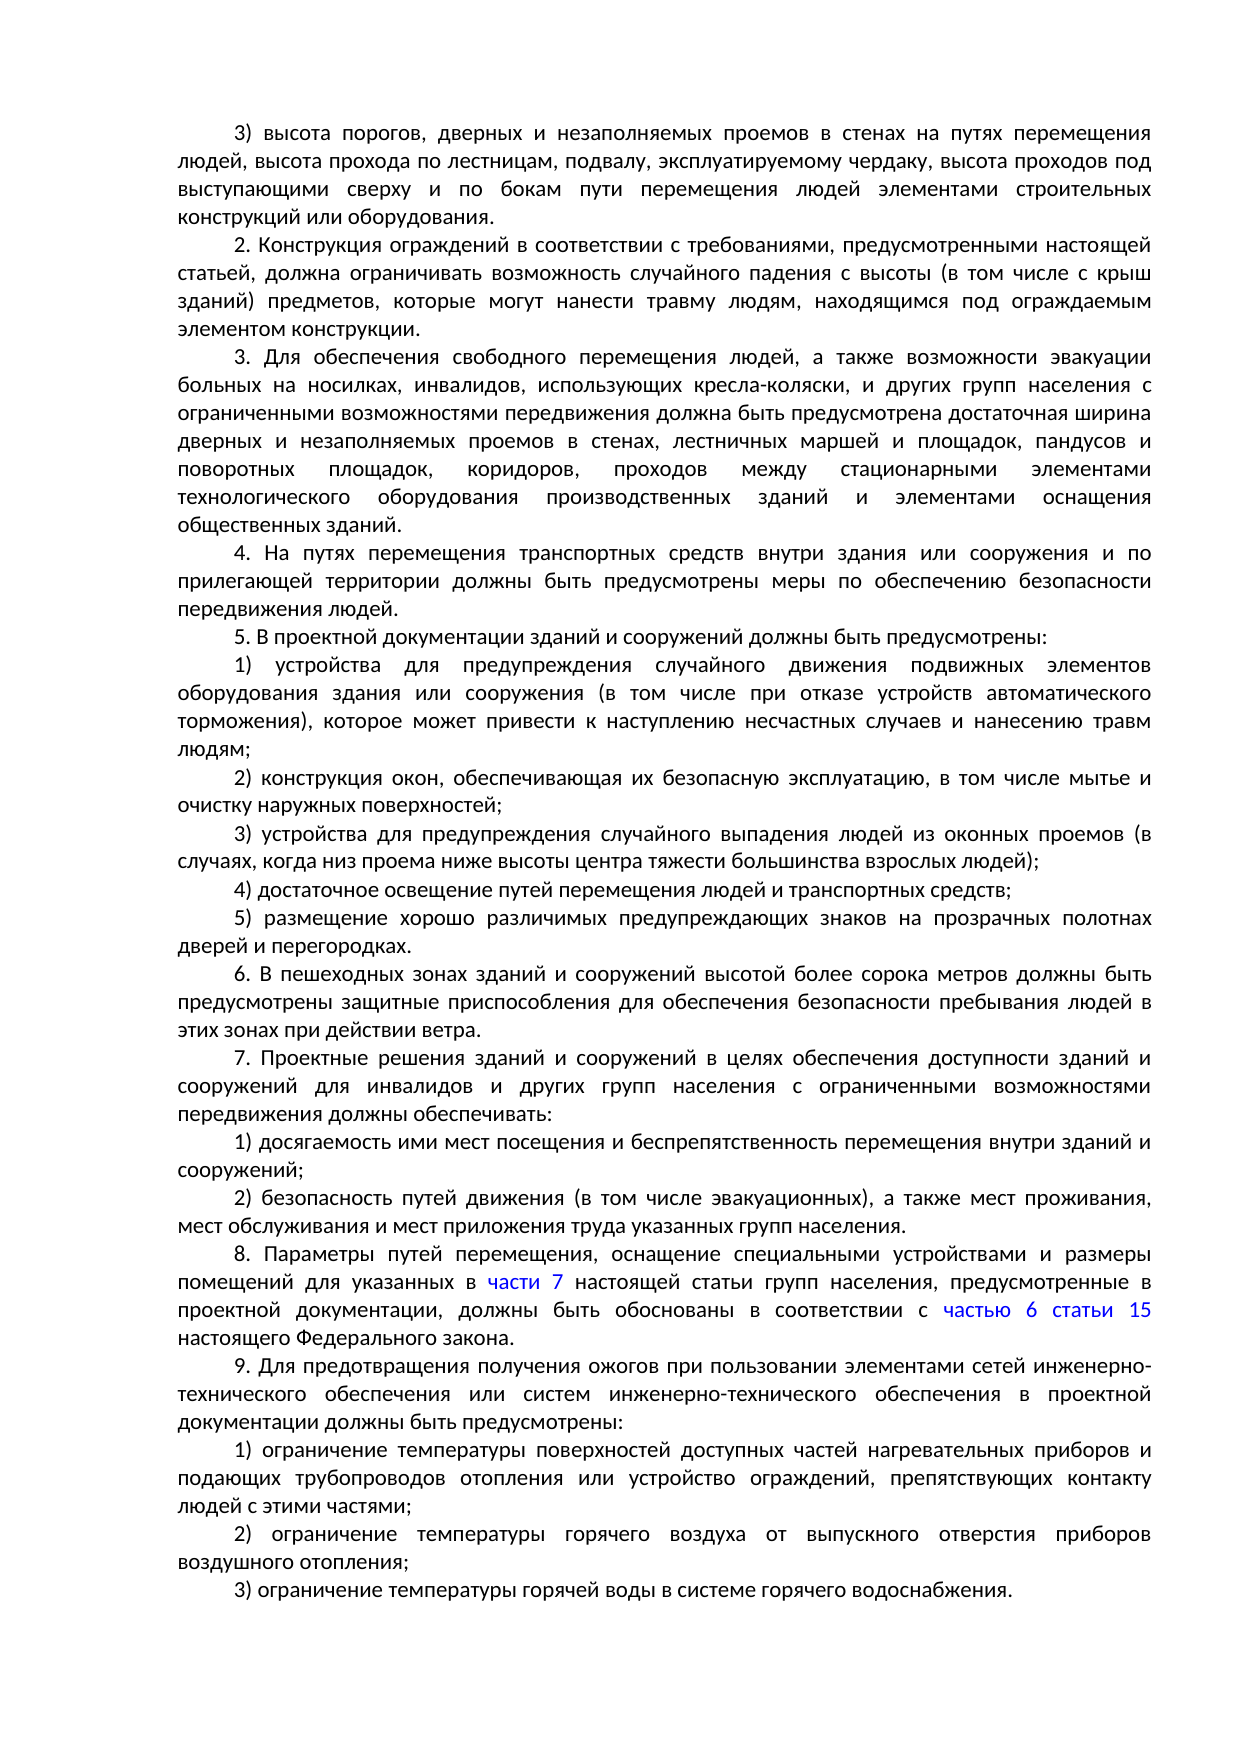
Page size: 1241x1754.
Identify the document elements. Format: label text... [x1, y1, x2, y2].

text 3) устройства для предупреждения случайного выпадения людей из оконных проемов (в случаях, когда низ проема ниже высоты центра тяжести большинства взрослых людей); [177, 819, 1152, 875]
text 5. В проектной документации зданий и сооружений должны быть предусмотрены: [177, 622, 1152, 651]
text 3) высота порогов, дверных и незаполняемых проемов в стенах на путях перемещения людей, высота прохода по лестницам, подвалу, эксплуатируемому чердаку, высота проходов под выступающими сверху и по бокам пути перемещения людей элементами строительных конструкций или оборудования. [177, 118, 1152, 230]
text 4. На путях перемещения транспортных средств внутри здания или сооружения и по прилегающей территории должны быть предусмотрены меры по обеспечению безопасности передвижения людей. [177, 538, 1152, 622]
text 3. Для обеспечения свободного перемещения людей, а также возможности эвакуации больных на носилках, инвалидов, использующих кресла-коляски, и других групп населения с ограниченными возможностями передвижения должна быть предусмотрена достаточная ширина дверных и незаполняемых проемов в стенах, лестничных маршей и площадок, пандусов и поворотных площадок, коридоров, проходов между стационарными элементами технологического оборудования производственных зданий и элементами оснащения общественных зданий. [177, 342, 1152, 538]
text 5) размещение хорошо различимых предупреждающих знаков на прозрачных полотнах дверей и перегородках. [177, 903, 1152, 959]
text 3) ограничение температуры горячей воды в системе горячего водоснабжения. [177, 1575, 1152, 1603]
text 4) достаточное освещение путей перемещения людей и транспортных средств; [177, 875, 1152, 903]
text 1) досягаемость ими мест посещения и беспрепятственность перемещения внутри зданий и сооружений; [177, 1127, 1152, 1183]
text 1) ограничение температуры поверхностей доступных частей нагревательных приборов и подающих трубопроводов отопления или устройство ограждений, препятствующих контакту людей с этими частями; [177, 1435, 1152, 1519]
text 7. Проектные решения зданий и сооружений в целях обеспечения доступности зданий и сооружений для инвалидов и других групп населения с ограниченными возможностями передвижения должны обеспечивать: [177, 1043, 1152, 1127]
text 2. Конструкция ограждений в соответствии с требованиями, предусмотренными настоящей статьей, должна ограничивать возможность случайного падения с высоты (в том числе с крыш зданий) предметов, которые могут нанести травму людям, находящимся под ограждаемым элементом конструкции. [177, 230, 1152, 342]
text 1) устройства для предупреждения случайного движения подвижных элементов оборудования здания или сооружения (в том числе при отказе устройств автоматического торможения), которое может привести к наступлению несчастных случаев и нанесению травм людям; [177, 651, 1152, 763]
text 9. Для предотвращения получения ожогов при пользовании элементами сетей инженерно-технического обеспечения или систем инженерно-технического обеспечения в проектной документации должны быть предусмотрены: [177, 1351, 1152, 1435]
text 2) безопасность путей движения (в том числе эвакуационных), а также мест проживания, мест обслуживания и мест приложения труда указанных групп населения. [177, 1183, 1152, 1239]
text 2) ограничение температуры горячего воздуха от выпускного отверстия приборов воздушного отопления; [177, 1519, 1152, 1575]
text 6. В пешеходных зонах зданий и сооружений высотой более сорока метров должны быть предусмотрены защитные приспособления для обеспечения безопасности пребывания людей в этих зонах при действии ветра. [177, 959, 1152, 1043]
text 8. Параметры путей перемещения, оснащение специальными устройствами и размеры помещений для указанных в части 7 настоящей статьи групп населения, предусмотренные в проектной документации, должны быть обоснованы в соответствии с частью 6 статьи 15 настоящего Федерального закона. [177, 1239, 1152, 1351]
text 2) конструкция окон, обеспечивающая их безопасную эксплуатацию, в том числе мытье и очистку наружных поверхностей; [177, 763, 1152, 819]
